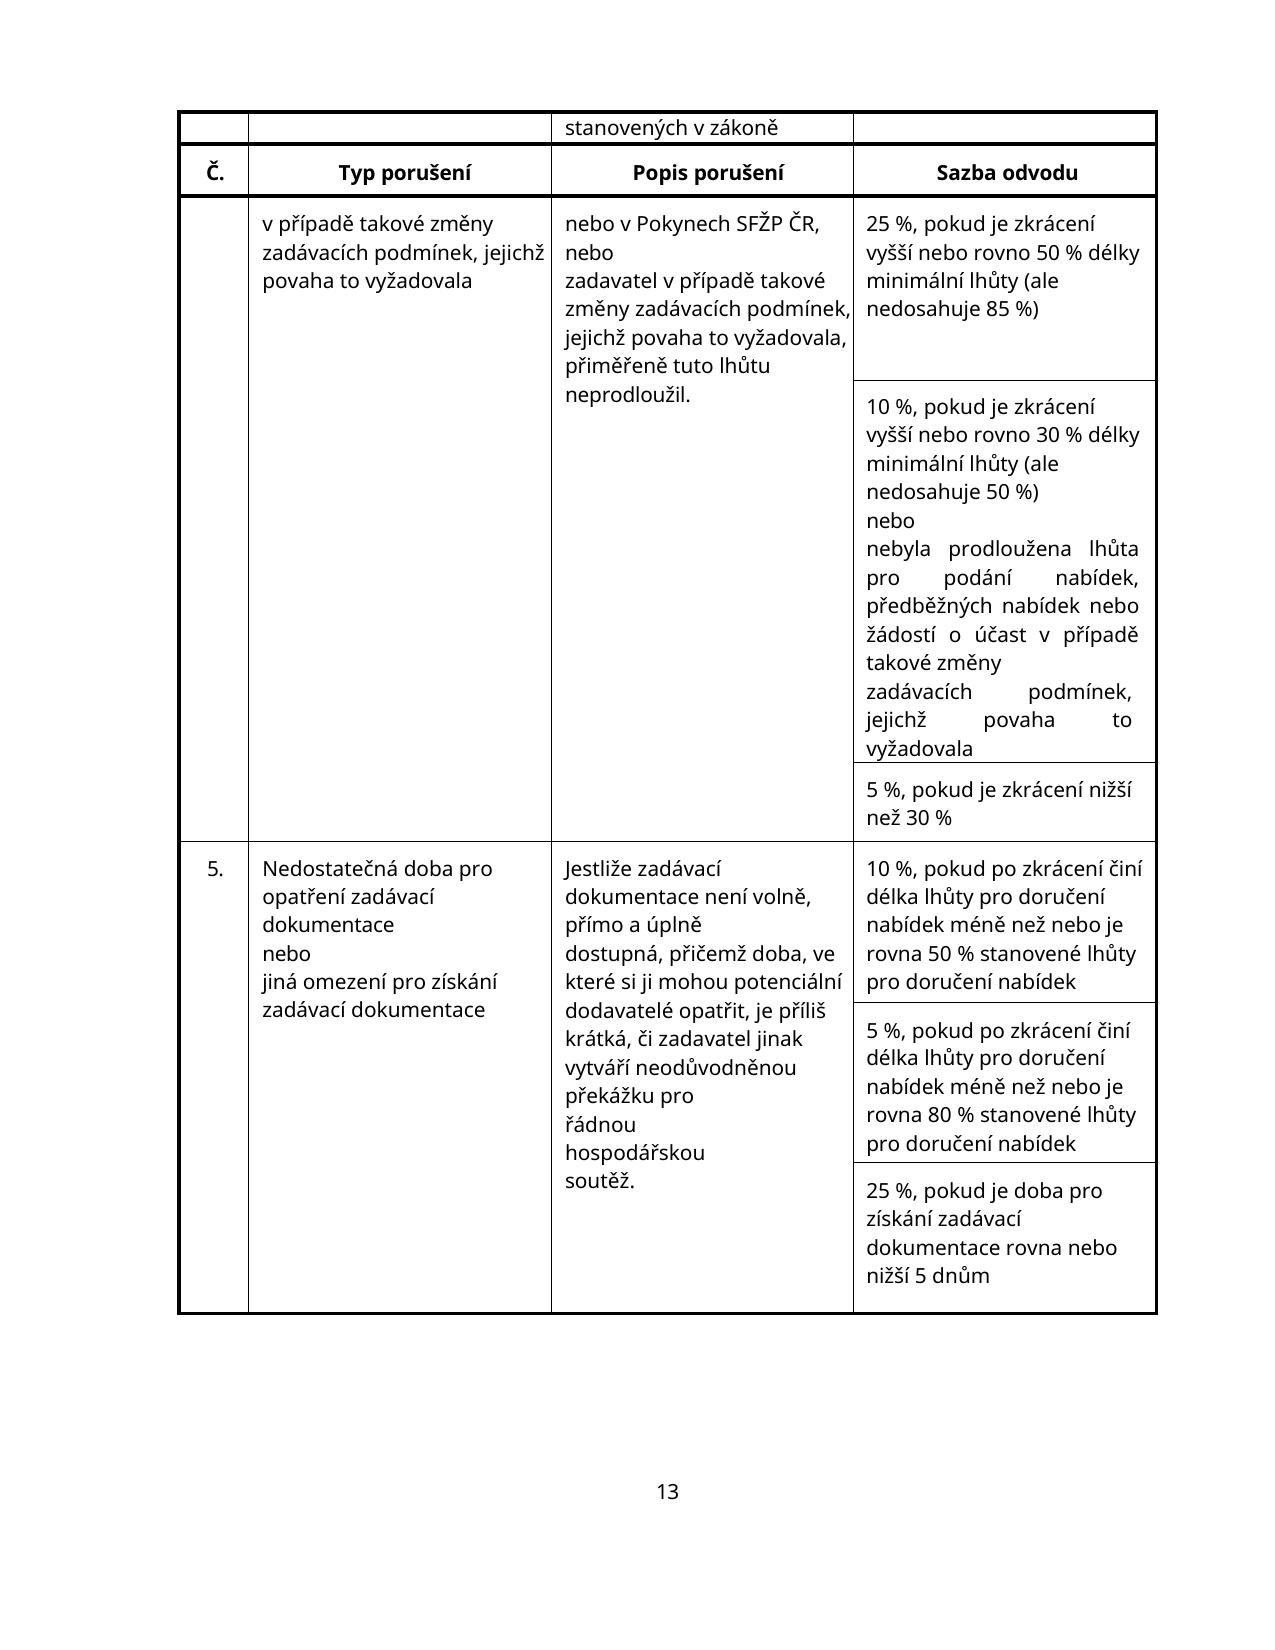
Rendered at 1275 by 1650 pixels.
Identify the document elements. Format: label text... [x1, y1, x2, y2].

table_header Popis porušení [552, 146, 853, 194]
table_cell 5 %, pokud po zkrácení činí délka lhůty pro doručení nabídek méně než nebo je rovna 80 % stanovené lhůty pro doručení nabídek [854, 1003, 1155, 1162]
table_cell 5. [181, 842, 248, 1312]
table_cell Jestliže zadávací dokumentace není volně, přímo a úplně dostupná, přičemž doba, ve které si ji mohou potenciální dodavatelé opatřit, je příliš krátká, či zadavatel jinak vytváří neodůvodněnou překážku pro řádnou hospodářskou soutěž. [552, 842, 853, 1312]
table_cell 10 %, pokud je zkrácení vyšší nebo rovno 30 % délky minimální lhůty (ale nedosahuje 50 %) nebo nebyla prodloužena lhůta pro podání nabídek, předběžných nabídek nebo žádostí o účast v případě takové změny zadávacích podmínek, jejichž povaha to vyžadovala [854, 381, 1155, 762]
table_header Typ porušení [249, 146, 551, 194]
table_cell Nedostatečná doba pro opatření zadávací dokumentace nebo jiná omezení pro získání zadávací dokumentace [249, 842, 551, 1312]
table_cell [249, 114, 551, 142]
table_header Č. [181, 146, 248, 194]
table_cell 4. [181, 114, 248, 142]
table_cell 10 %, pokud po zkrácení činí délka lhůty pro doručení nabídek méně než nebo je rovna 50 % stanovené lhůty pro doručení nabídek [854, 842, 1155, 1002]
table_cell 25 %, pokud je zkrácení vyšší nebo rovno 50 % délky minimální lhůty (ale nedosahuje 85 %) [854, 198, 1155, 379]
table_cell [854, 114, 1155, 142]
table_cell v případě takové změny zadávacích podmínek, jejichž povaha to vyžadovala [249, 198, 551, 841]
table_cell [181, 198, 248, 841]
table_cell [854, 1163, 1155, 1312]
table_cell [552, 114, 853, 142]
table_cell nebo v Pokynech SFŽP ČR, nebo zadavatel v případě takové změny zadávacích podmínek, jejichž povaha to vyžadovala, přiměřeně tuto lhůtu neprodloužil. [552, 198, 853, 841]
table_cell 5 %, pokud je zkrácení nižší než 30 % [854, 763, 1155, 841]
table_header Sazba odvodu [854, 146, 1155, 194]
